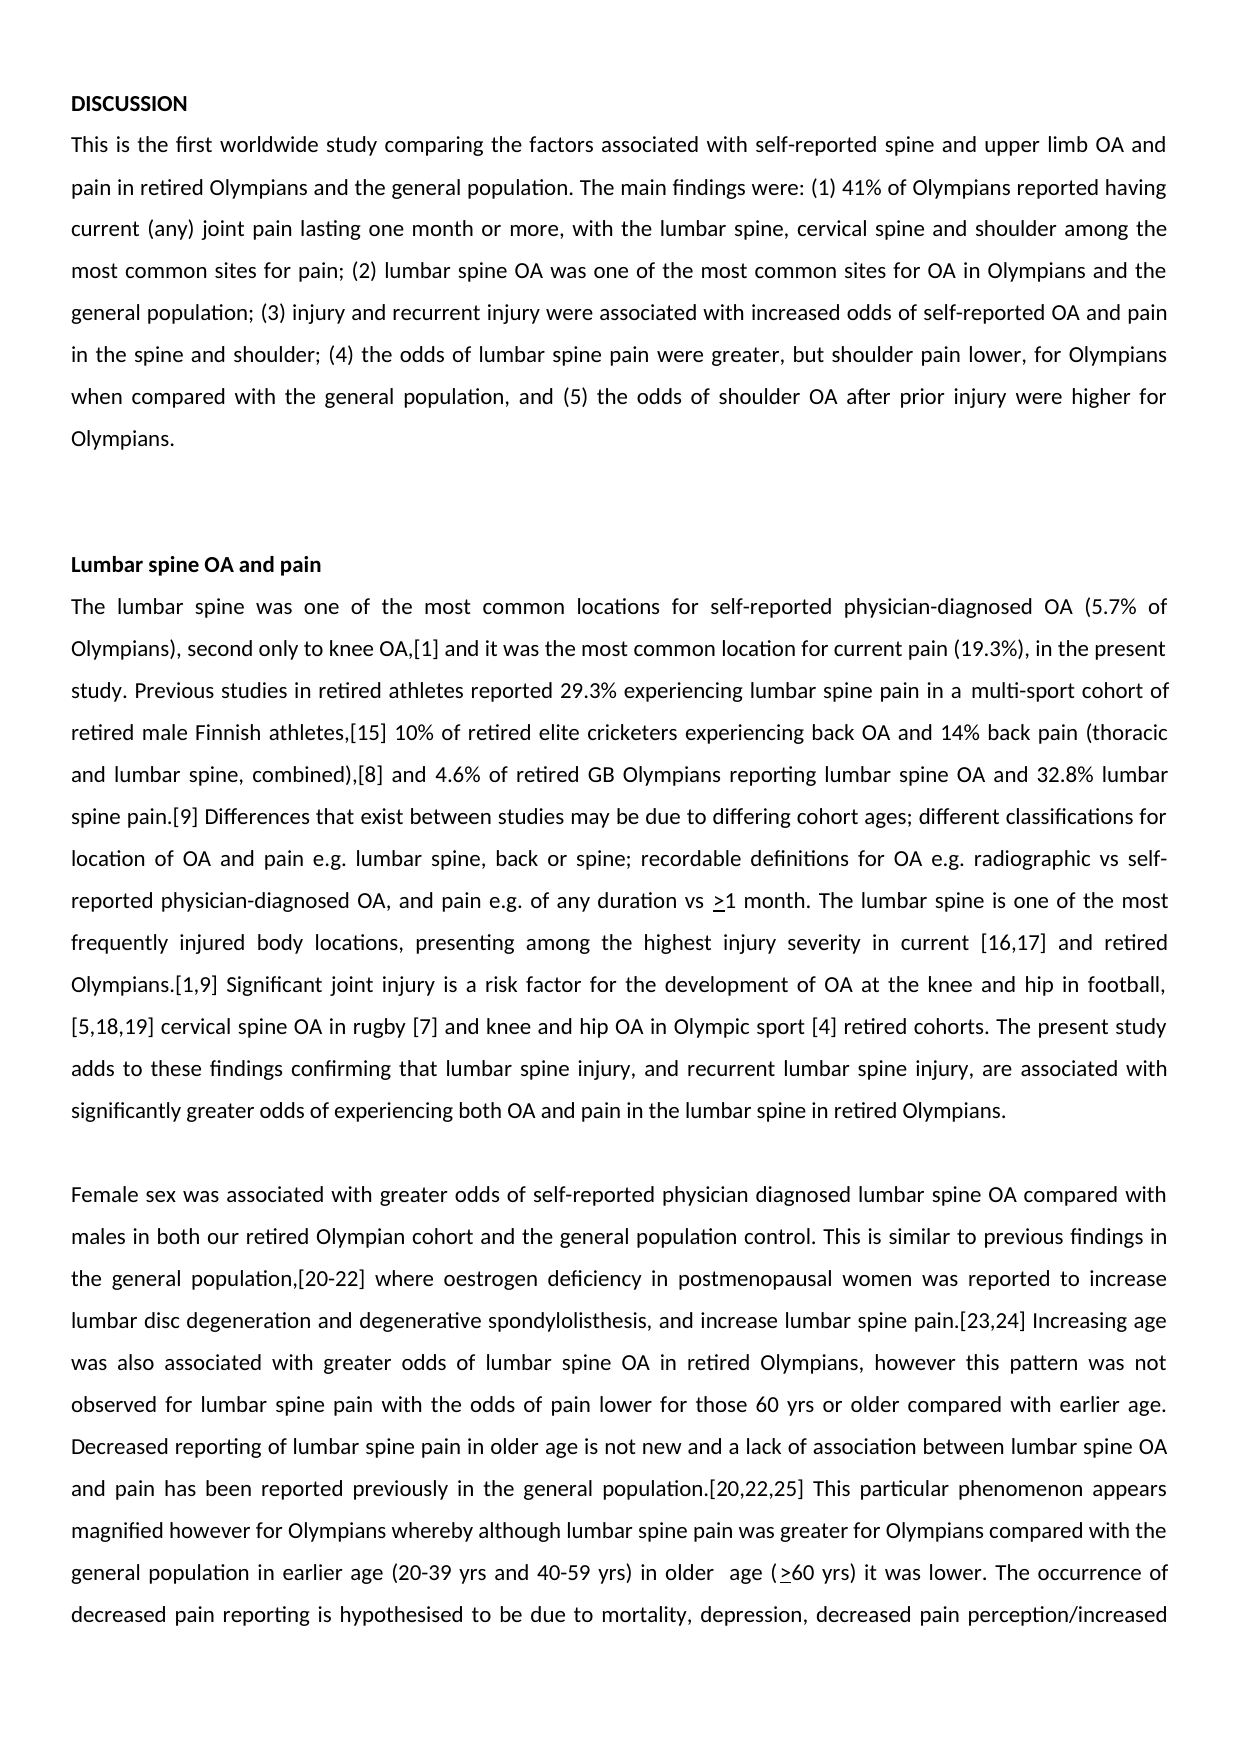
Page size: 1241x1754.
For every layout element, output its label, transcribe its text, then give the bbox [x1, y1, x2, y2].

text DISCUSSION [71, 89, 1169, 117]
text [71, 1180, 1169, 1628]
text The lumbar spine was one of the most common locations for self-reported physician-diagnosed OA (5.7% of Olympians), second only to knee OA,[1] and it was the most common location for current pain (19.3%), in the present study. Previous studies in retired athletes reported 29.3% experiencing lumbar spine pain in a multi-sport cohort of retired male Finnish athletes,[15] 10% of retired elite cricketers experiencing back OA and 14% back pain (thoracic and lumbar spine, combined),[8] and 4.6% of retired GB Olympians reporting lumbar spine OA and 32.8% lumbar spine pain.[9] Differences that exist between studies may be due to differing cohort ages; different classifications for location of OA and pain e.g. lumbar spine, back or spine; recordable definitions for OA e.g. radiographic vs self-reported physician-diagnosed OA, and pain e.g. of any duration vs >1 month. The lumbar spine is one of the most frequently injured body locations, presenting among the highest injury severity in current [16,17] and retired Olympians.[1,9] Significant joint injury is a risk factor for the development of OA at the knee and hip in football,[5,18,19] cervical spine OA in rugby [7] and knee and hip OA in Olympic sport [4] retired cohorts. The present study adds to these findings confirming that lumbar spine injury, and recurrent lumbar spine injury, are associated with significantly greater odds of experiencing both OA and pain in the lumbar spine in retired Olympians. [71, 592, 1169, 1124]
text This is the first worldwide study comparing the factors associated with self-reported spine and upper limb OA and pain in retired Olympians and the general population. The main findings were: (1) 41% of Olympians reported having current (any) joint pain lasting one month or more, with the lumbar spine, cervical spine and shoulder among the most common sites for pain; (2) lumbar spine OA was one of the most common sites for OA in Olympians and the general population; (3) injury and recurrent injury were associated with increased odds of self-reported OA and pain in the spine and shoulder; (4) the odds of lumbar spine pain were greater, but shoulder pain lower, for Olympians when compared with the general population, and (5) the odds of shoulder OA after prior injury were higher for Olympians. [71, 131, 1169, 452]
text Lumbar spine OA and pain [71, 550, 1169, 578]
